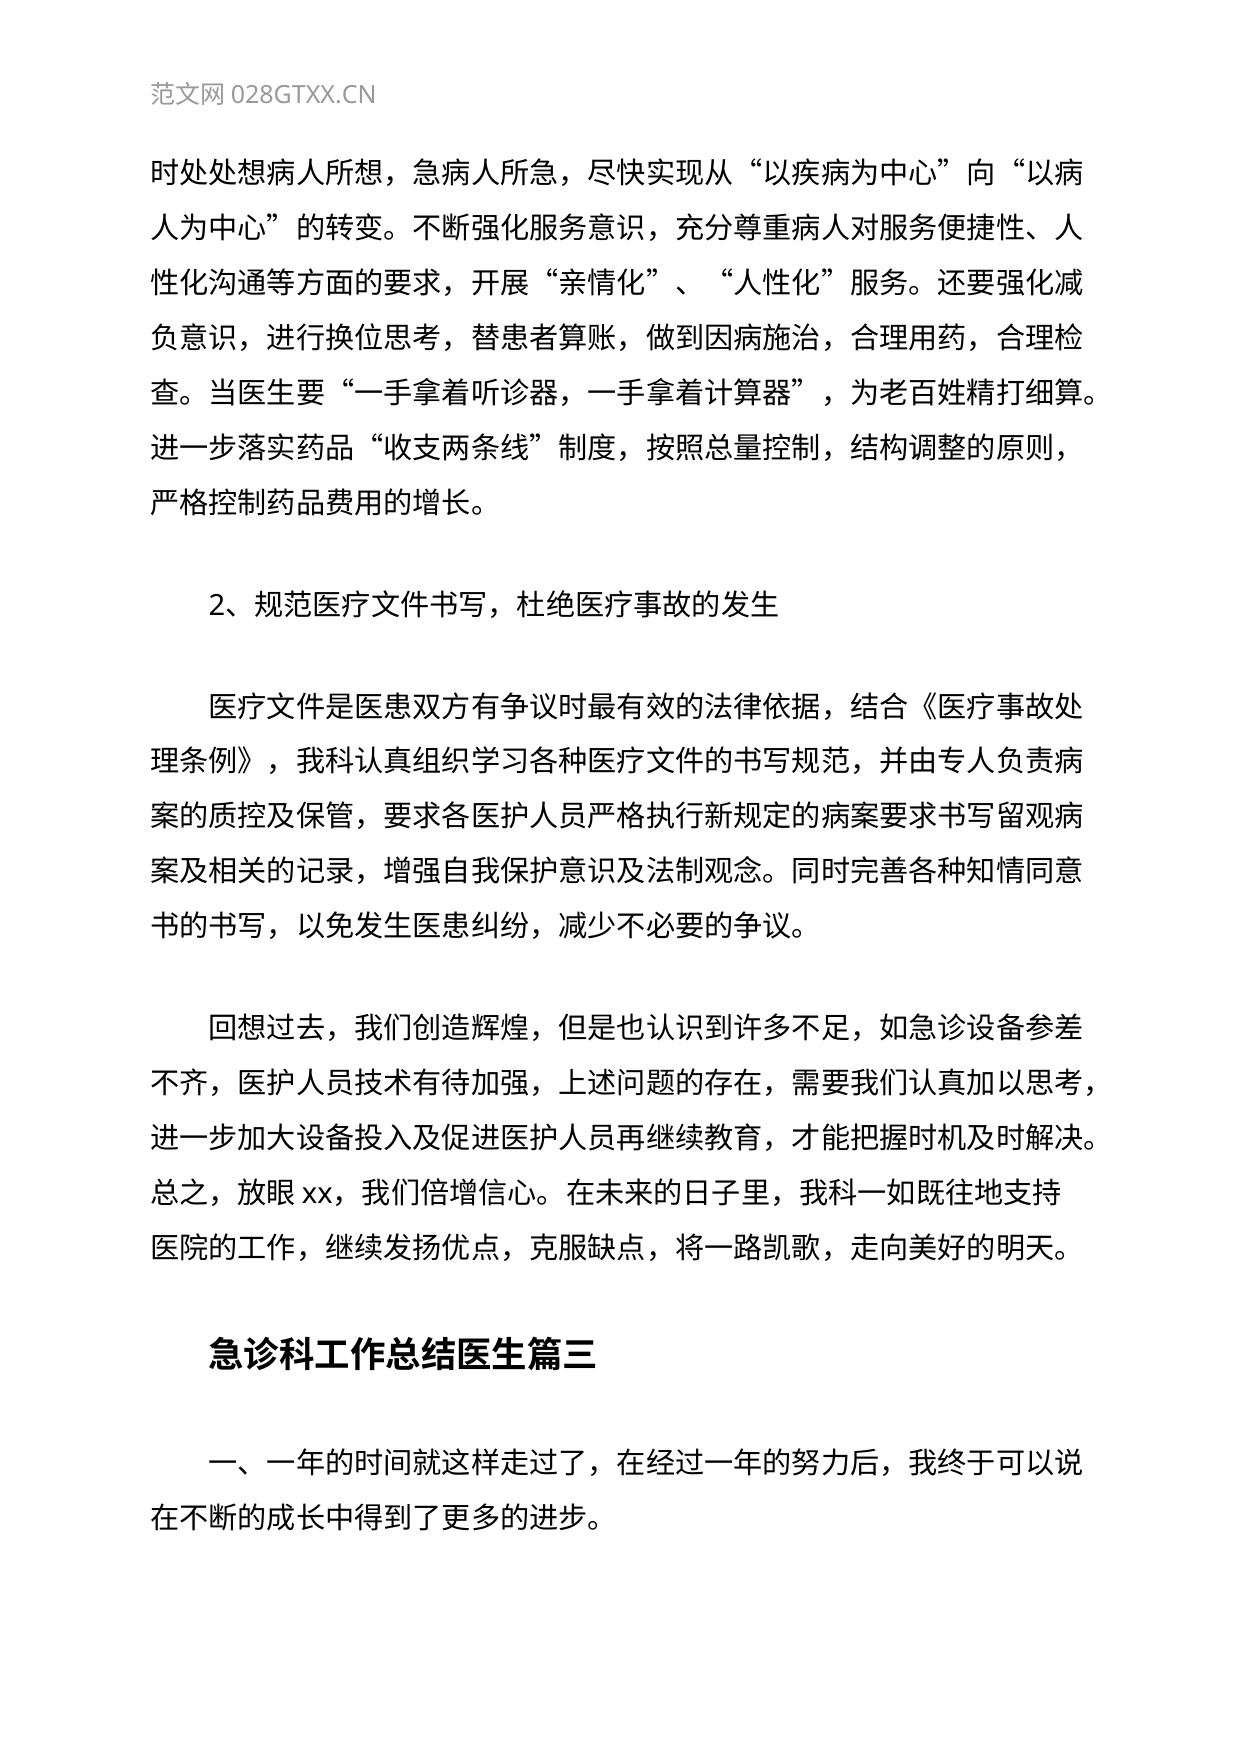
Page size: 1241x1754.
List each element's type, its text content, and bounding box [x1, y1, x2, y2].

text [150, 150, 1090, 522]
text 2、规范医疗文件书写，杜绝医疗事故的发生 [150, 581, 1090, 623]
text 医疗文件是医患双方有争议时最有效的法律依据，结合《医疗事故处理条例》，我科认真组织学习各种医疗文件的书写规范，并由专人负责病案的质控及保管，要求各医护人员严格执行新规定的病案要求书写留观病案及相关的记录，增强自我保护意识及法制观念。同时完善各种知情同意书的书写，以免发生医患纠纷，减少不必要的争议。 [150, 683, 1090, 945]
text 急诊科工作总结医生篇三 [150, 1326, 1090, 1377]
text 一、一年的时间就这样走过了，在经过一年的努力后，我终于可以说在不断的成长中得到了更多的进步。 [150, 1439, 1090, 1537]
text 回想过去，我们创造辉煌，但是也认识到许多不足，如急诊设备参差不齐，医护人员技术有待加强，上述问题的存在，需要我们认真加以思考，进一步加大设备投入及促进医护人员再继续教育，才能把握时机及时解决。总之，放眼xx，我们倍增信心。在未来的日子里，我科一如既往地支持医院的工作，继续发扬优点，克服缺点，将一路凯歌，走向美好的明天。 [150, 1004, 1090, 1266]
